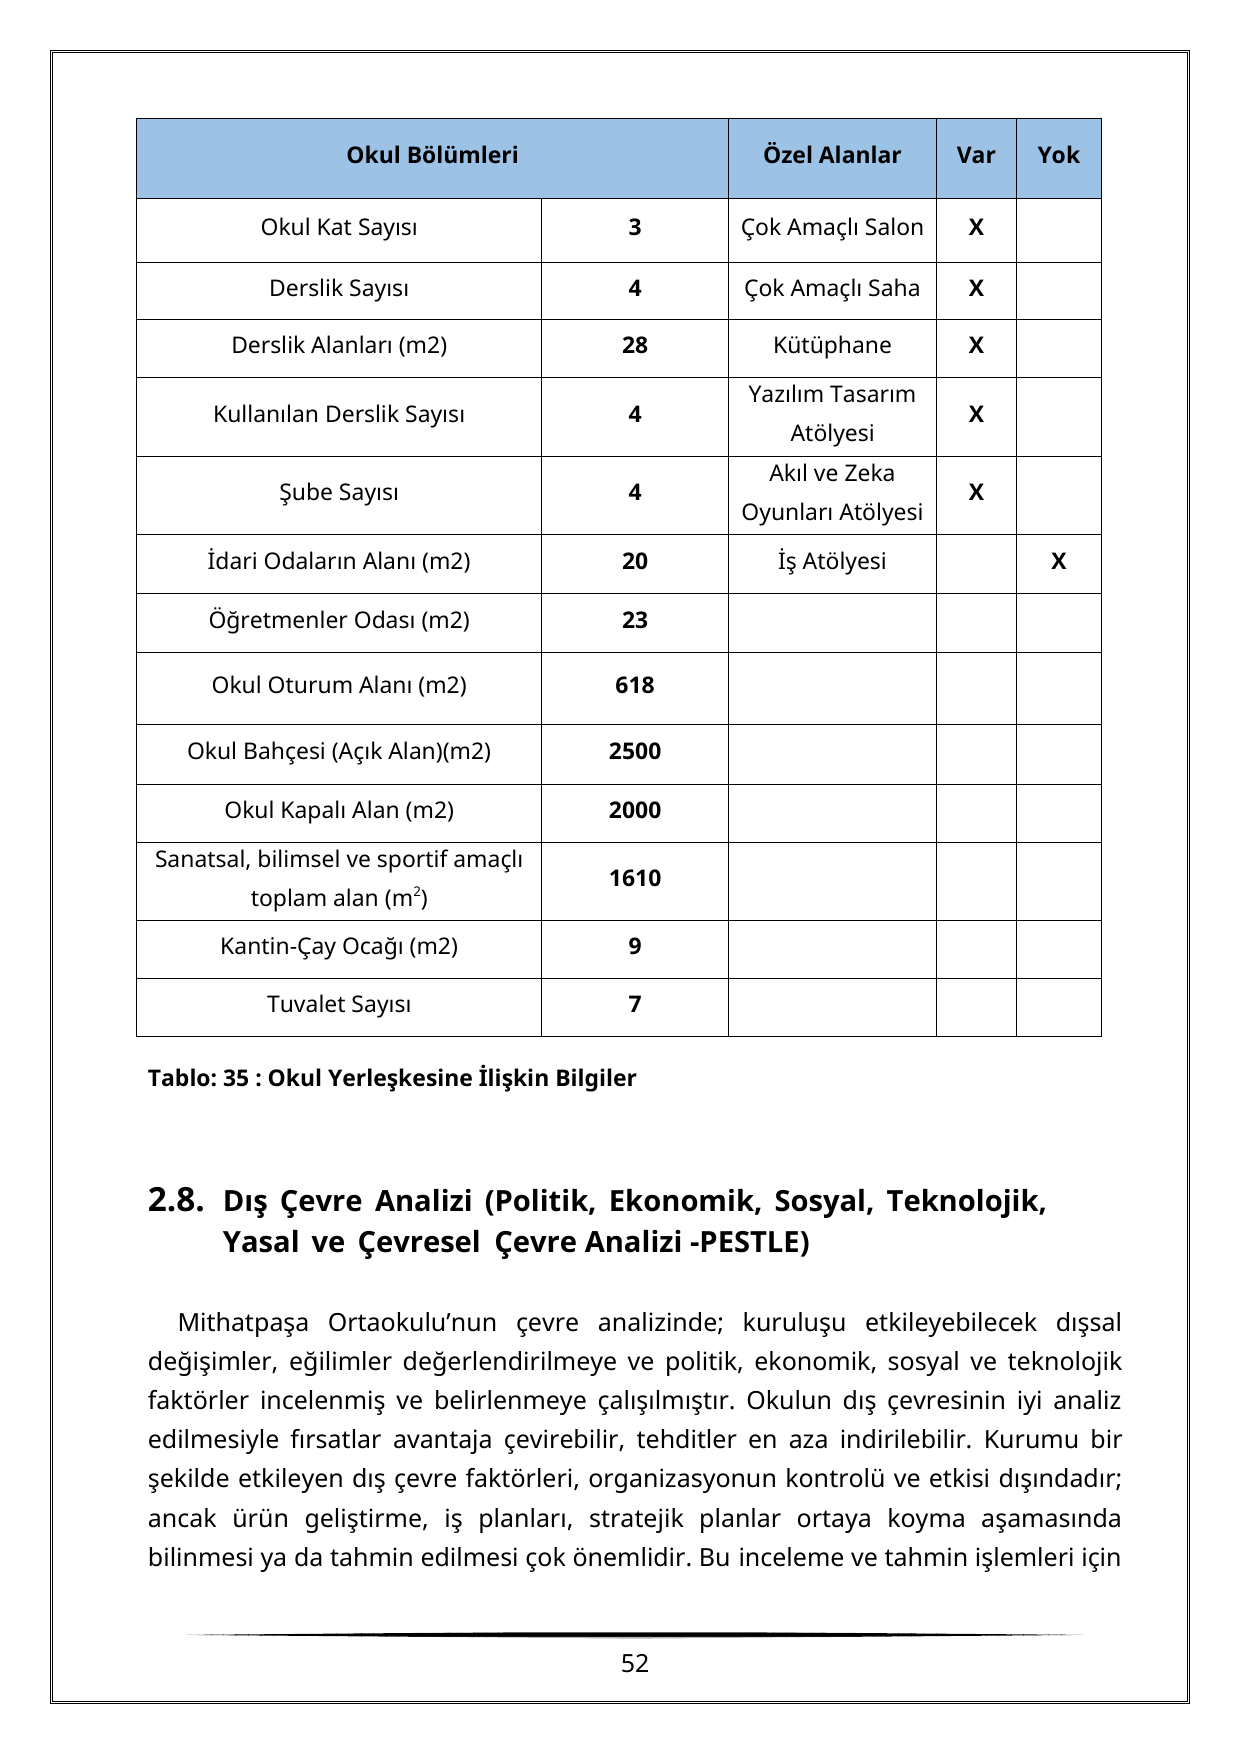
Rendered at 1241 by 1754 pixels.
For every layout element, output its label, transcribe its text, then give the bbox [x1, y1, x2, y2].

table_cell [729, 785, 936, 842]
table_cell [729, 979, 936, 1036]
table_cell [1017, 199, 1101, 262]
table_cell Derslik Sayısı [137, 263, 541, 319]
table_cell Sanatsal, bilimsel ve sportif amaçlı toplam alan (m2) [137, 843, 541, 920]
table_cell 4 [542, 457, 728, 534]
table_cell Okul Kapalı Alan (m2) [137, 785, 541, 842]
list Dış Çevre Analizi (Politik, Ekonomik, Sosyal, Teknolojik, Yasal ve Çevresel Çevre Analizi -PESTLE) [148, 1176, 1122, 1261]
table_cell Çok Amaçlı Salon [729, 199, 936, 262]
table_cell [1017, 378, 1101, 456]
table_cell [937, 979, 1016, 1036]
table_cell Derslik Alanları (m2) [137, 320, 541, 377]
table_cell Kantin-Çay Ocağı (m2) [137, 921, 541, 978]
table_cell X [937, 457, 1016, 534]
table_cell X [937, 320, 1016, 377]
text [148, 1304, 1122, 1573]
table_cell X [937, 378, 1016, 456]
table_cell X [937, 199, 1016, 262]
table_cell X [937, 263, 1016, 319]
table_cell 20 [542, 535, 728, 593]
table_cell Şube Sayısı [137, 457, 541, 534]
text Tablo: 35 : Okul Yerleşkesine İlişkin Bilgiler [148, 1062, 1122, 1093]
table_cell 23 [542, 594, 728, 652]
table_cell Yazılım Tasarım Atölyesi [729, 378, 936, 456]
table_cell Kütüphane [729, 320, 936, 377]
table_header Özel Alanlar [729, 119, 936, 198]
table_cell [729, 843, 936, 920]
table_cell [1017, 785, 1101, 842]
table_cell Akıl ve Zeka Oyunları Atölyesi [729, 457, 936, 534]
table_cell Öğretmenler Odası (m2) [137, 594, 541, 652]
table_cell Okul Oturum Alanı (m2) [137, 653, 541, 724]
table_cell [729, 653, 936, 724]
table_cell 4 [542, 263, 728, 319]
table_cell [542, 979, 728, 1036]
table_header Var [937, 119, 1016, 198]
table_cell İş Atölyesi [729, 535, 936, 593]
table_cell Kullanılan Derslik Sayısı [137, 378, 541, 456]
table_cell [729, 594, 936, 652]
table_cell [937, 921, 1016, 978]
table_cell [937, 594, 1016, 652]
table_cell [1017, 653, 1101, 724]
table_cell Çok Amaçlı Saha [729, 263, 936, 319]
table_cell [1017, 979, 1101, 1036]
table_cell 9 [542, 921, 728, 978]
table_cell [937, 785, 1016, 842]
table_cell X [1017, 535, 1101, 593]
table_cell [937, 535, 1016, 593]
table_cell 618 [542, 653, 728, 724]
table_cell 1610 [542, 843, 728, 920]
table_cell [1017, 457, 1101, 534]
table_cell [937, 725, 1016, 783]
table_cell [1017, 725, 1101, 783]
table_cell [729, 725, 936, 783]
table_cell [1017, 594, 1101, 652]
table_cell Okul Bahçesi (Açık Alan)(m2) [137, 725, 541, 783]
table_cell 28 [542, 320, 728, 377]
table_cell Okul Kat Sayısı [137, 199, 541, 262]
table_cell 2000 [542, 785, 728, 842]
table_cell [1017, 263, 1101, 319]
table_cell İdari Odaların Alanı (m2) [137, 535, 541, 593]
table_header Okul Bölümleri [137, 119, 728, 198]
picture [186, 1631, 1084, 1639]
table_cell 4 [542, 378, 728, 456]
table_cell [1017, 843, 1101, 920]
table_cell 2500 [542, 725, 728, 783]
table_cell [1017, 320, 1101, 377]
table_cell [937, 653, 1016, 724]
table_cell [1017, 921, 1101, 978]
table_cell [937, 843, 1016, 920]
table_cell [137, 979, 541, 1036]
table_cell 3 [542, 199, 728, 262]
table_header Yok [1017, 119, 1101, 198]
table_cell [729, 921, 936, 978]
